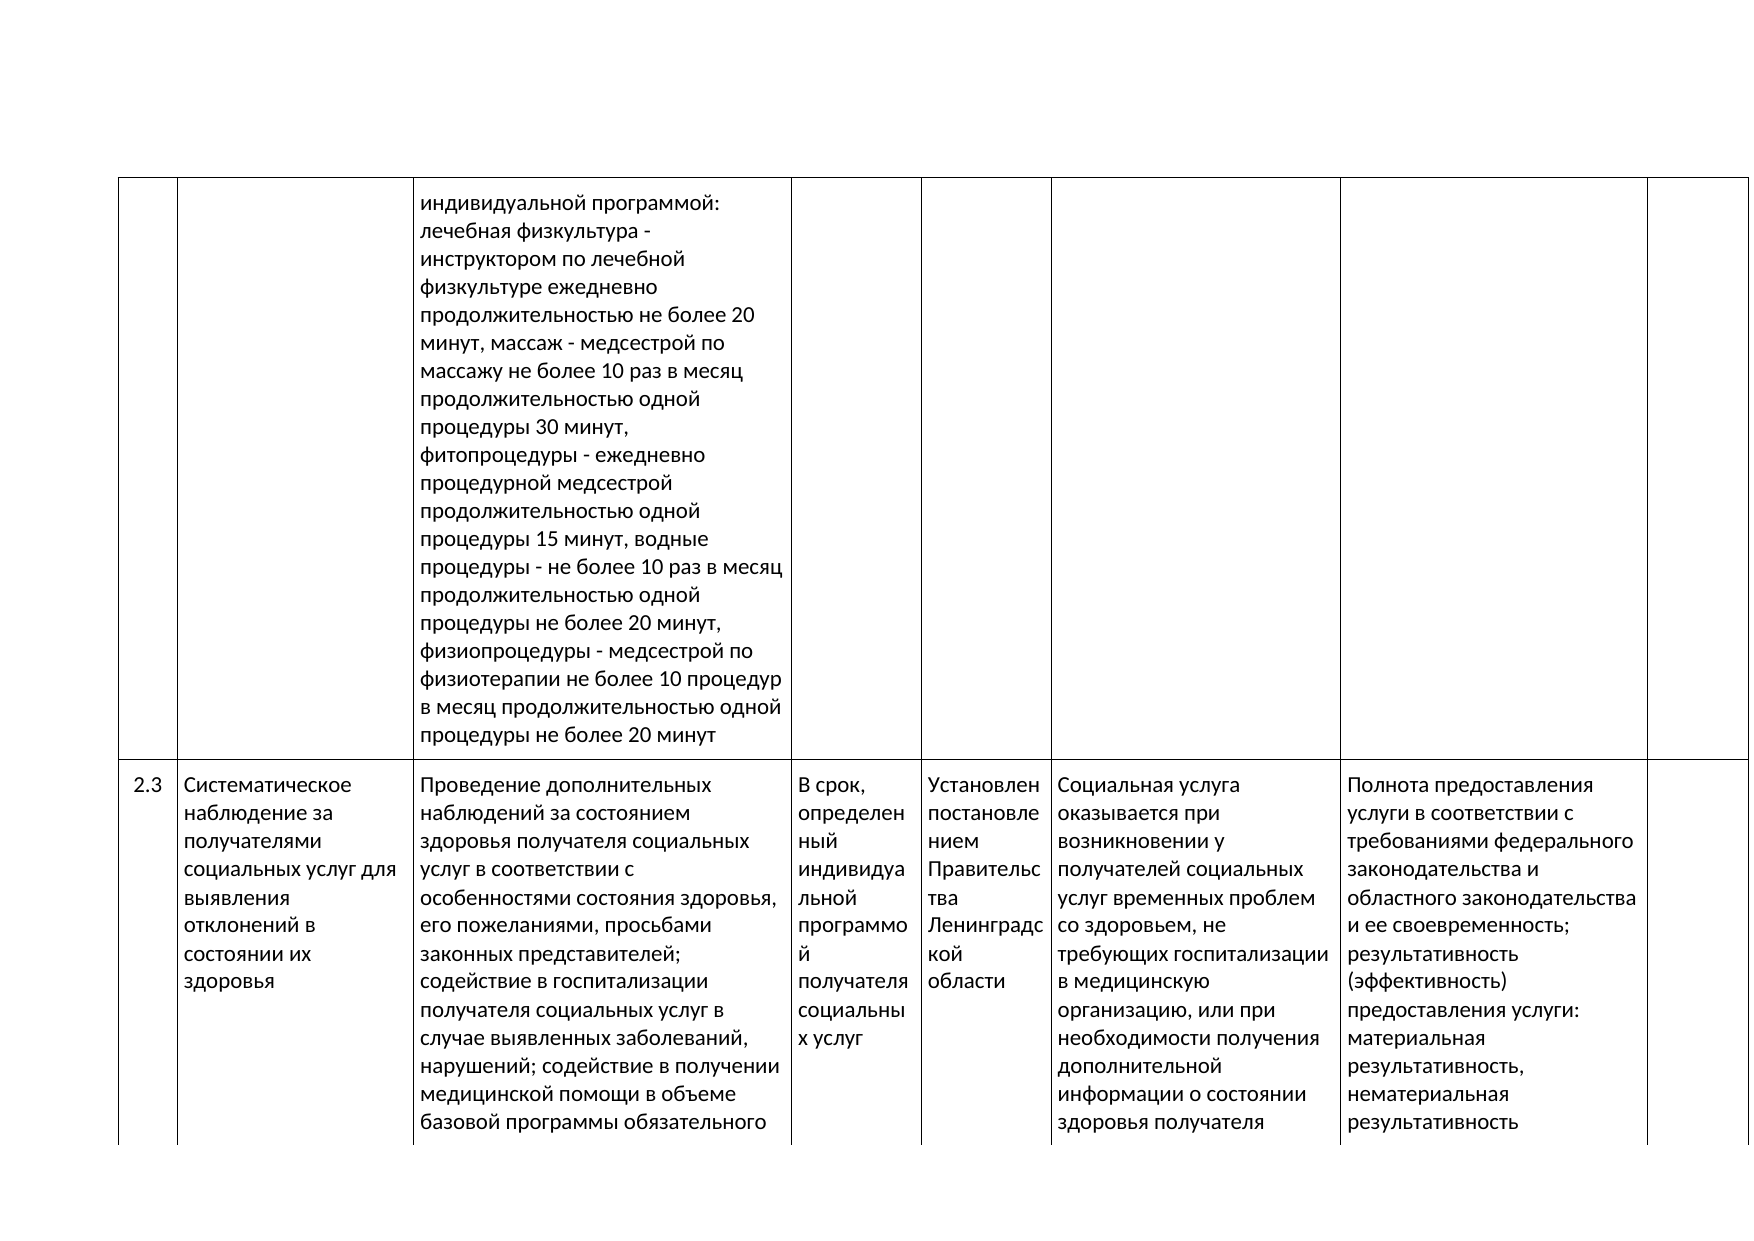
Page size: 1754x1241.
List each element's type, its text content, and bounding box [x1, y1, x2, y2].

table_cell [178, 760, 413, 1145]
table_cell 2.3 [119, 760, 177, 1145]
table_cell [1052, 178, 1340, 759]
table_cell [119, 178, 177, 759]
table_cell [414, 760, 791, 1145]
table_cell [922, 178, 1051, 759]
table_cell [178, 178, 413, 759]
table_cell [1341, 760, 1647, 1145]
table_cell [1052, 760, 1340, 1145]
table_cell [792, 760, 921, 1145]
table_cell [414, 178, 791, 759]
table_cell [792, 178, 921, 759]
table_cell [1341, 178, 1647, 759]
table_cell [922, 760, 1051, 1145]
table_cell [1648, 178, 1748, 759]
table_cell [1648, 760, 1748, 1145]
